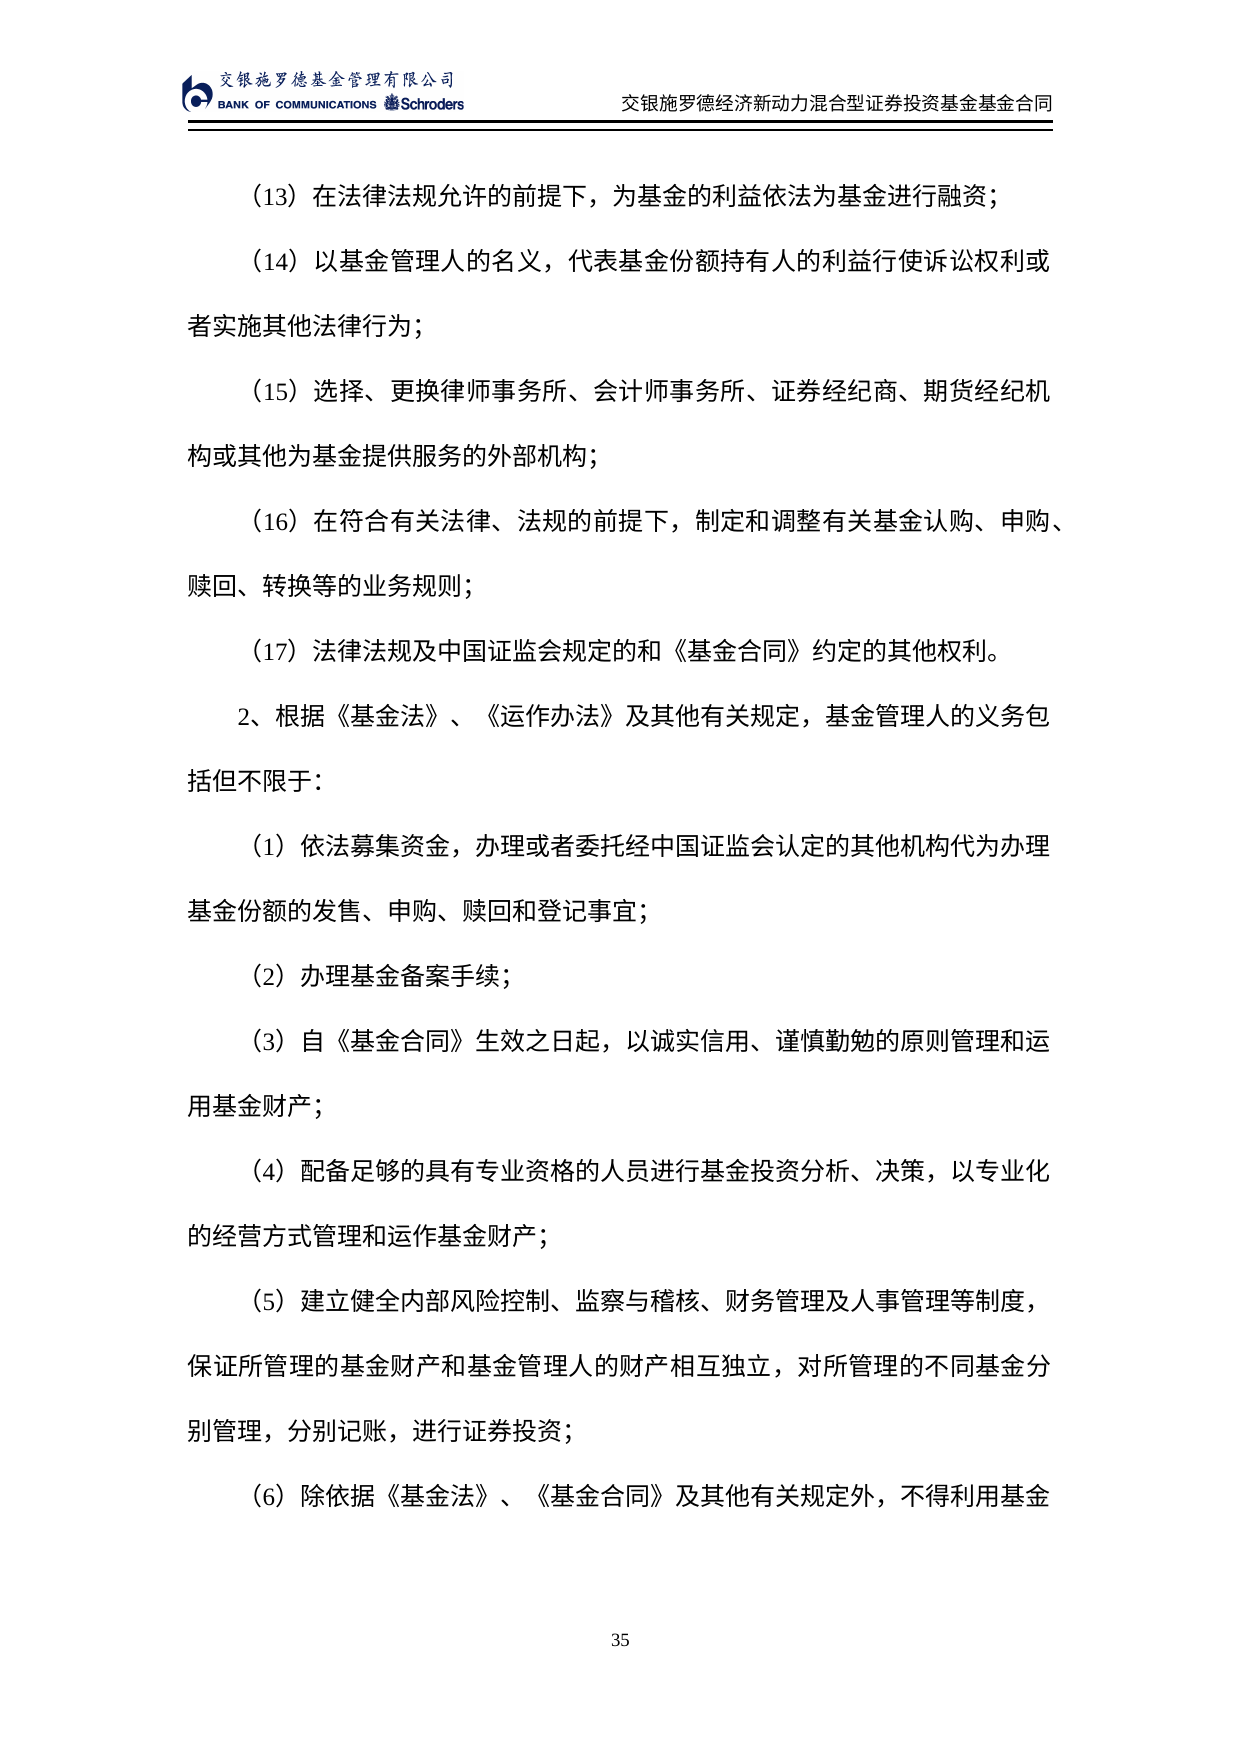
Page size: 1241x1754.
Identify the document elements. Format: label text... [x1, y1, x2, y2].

text （16）在符合有关法律、法规的前提下，制定和调整有关基金认购、申购、赎回、转换等的业务规则； [187, 487, 1053, 617]
text （15）选择、更换律师事务所、会计师事务所、证券经纪商、期货经纪机构或其他为基金提供服务的外部机构； [187, 357, 1053, 487]
text （5）建立健全内部风险控制、监察与稽核、财务管理及人事管理等制度，保证所管理的基金财产和基金管理人的财产相互独立，对所管理的不同基金分别管理，分别记账，进行证券投资； [187, 1267, 1053, 1462]
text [187, 1462, 1053, 1527]
text （14）以基金管理人的名义，代表基金份额持有人的利益行使诉讼权利或者实施其他法律行为； [187, 227, 1053, 357]
text （2）办理基金备案手续； [187, 942, 1053, 1007]
text （17）法律法规及中国证监会规定的和《基金合同》约定的其他权利。 [187, 617, 1053, 682]
text （13）在法律法规允许的前提下，为基金的利益依法为基金进行融资； [187, 162, 1053, 227]
text （4）配备足够的具有专业资格的人员进行基金投资分析、决策，以专业化的经营方式管理和运作基金财产； [187, 1137, 1053, 1267]
text 2、根据《基金法》、《运作办法》及其他有关规定，基金管理人的义务包括但不限于： [187, 682, 1053, 812]
text （1）依法募集资金，办理或者委托经中国证监会认定的其他机构代为办理基金份额的发售、申购、赎回和登记事宜； [187, 812, 1053, 942]
text （3）自《基金合同》生效之日起，以诚实信用、谨慎勤勉的原则管理和运用基金财产； [187, 1007, 1053, 1137]
picture [182, 71, 464, 112]
